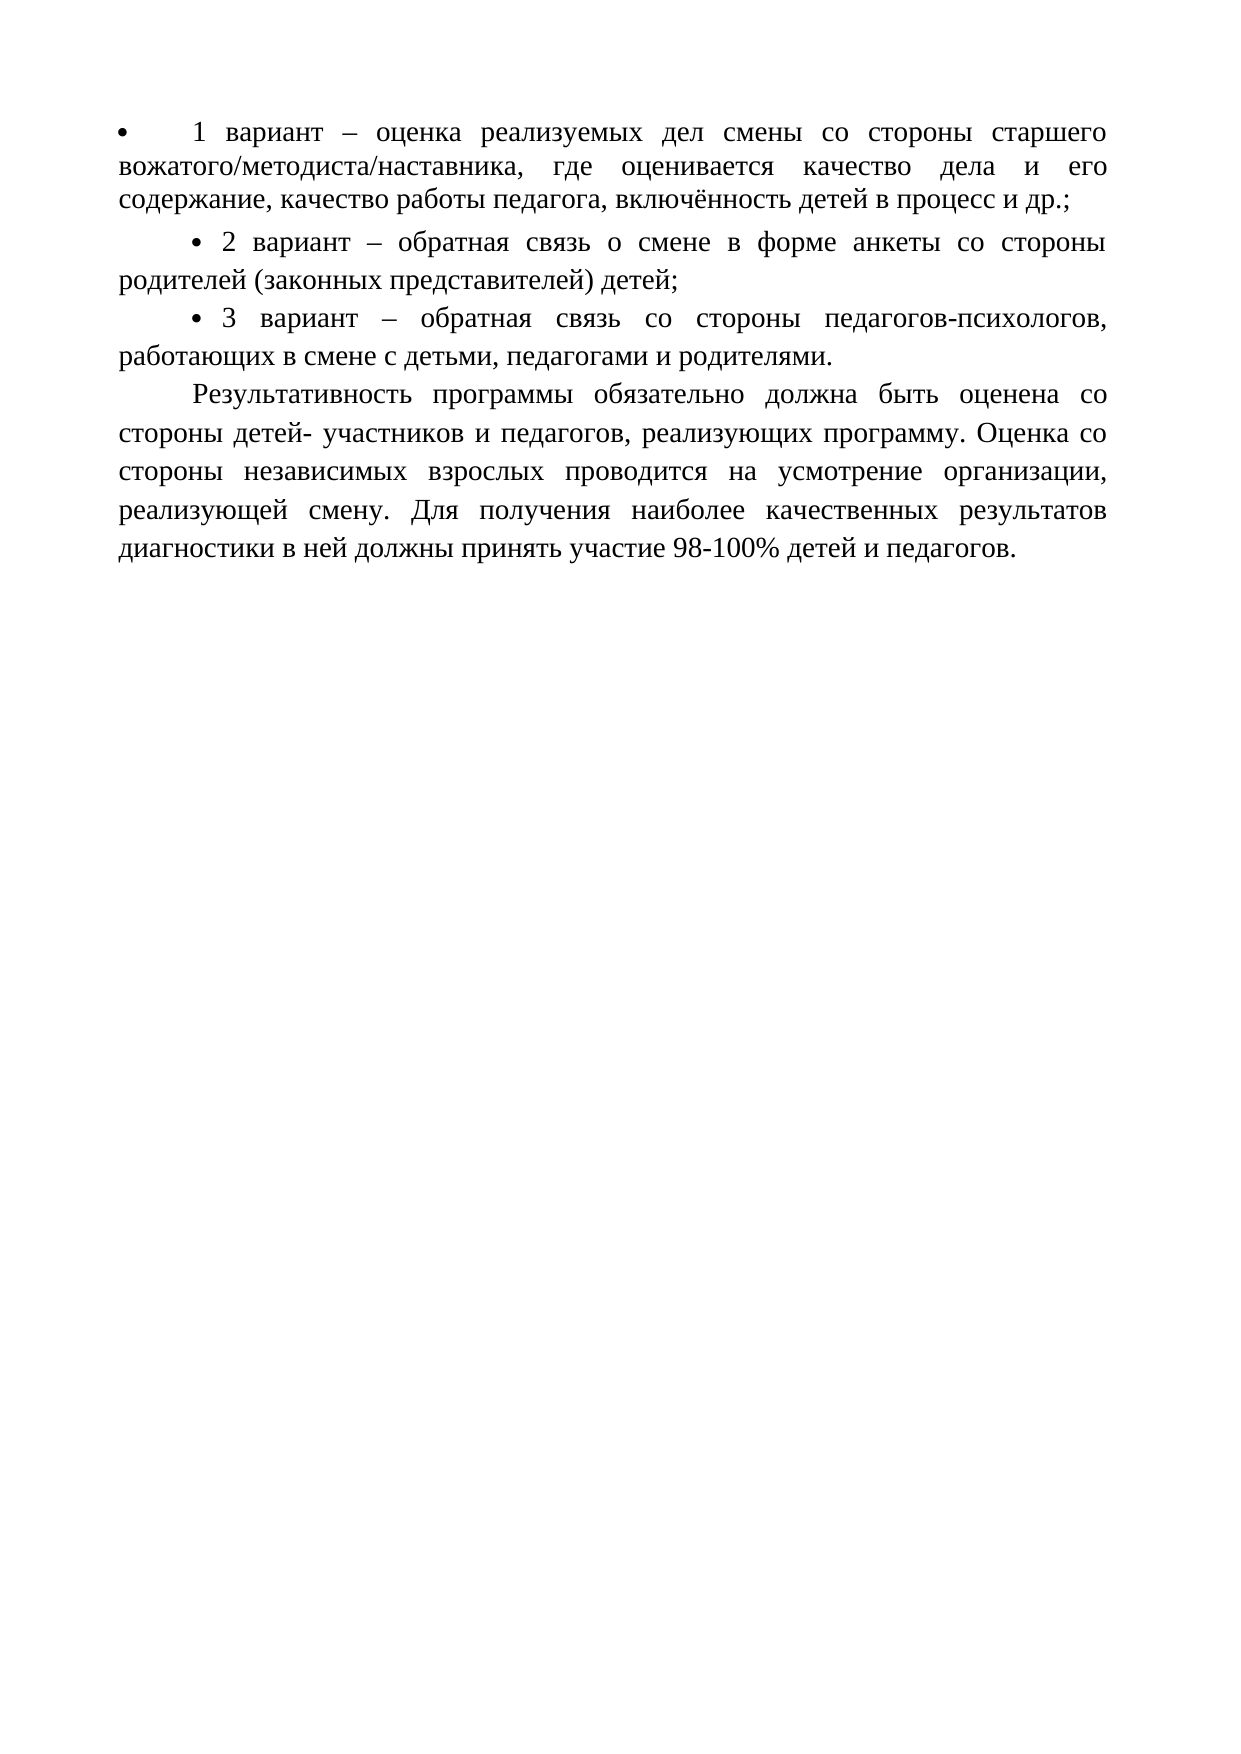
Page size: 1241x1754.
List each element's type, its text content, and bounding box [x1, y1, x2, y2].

list 1 вариант – оценка реализуемых дел смены со стороны старшего вожатого/методиста/наставника, где оценивается качество дела и его содержание, качество работы педагога, включённость детей в процесс и др.; [118, 114, 1108, 215]
list 3 вариант – обратная связь со стороны педагогов-психологов, работающих в смене с детьми, педагогами и родителями. [118, 300, 1108, 372]
list 2 вариант – обратная связь о смене в форме анкеты со стороны родителей (законных представителей) детей; [118, 224, 1107, 296]
text Результативность программы обязательно должна быть оценена со стороны детей- участников и педагогов, реализующих программу. Оценка со стороны независимых взрослых проводится на усмотрение организации, реализующей смену. Для получения наиболее качественных результатов диагностики в ней должны принять участие 98-100% детей и педагогов. [118, 376, 1108, 564]
